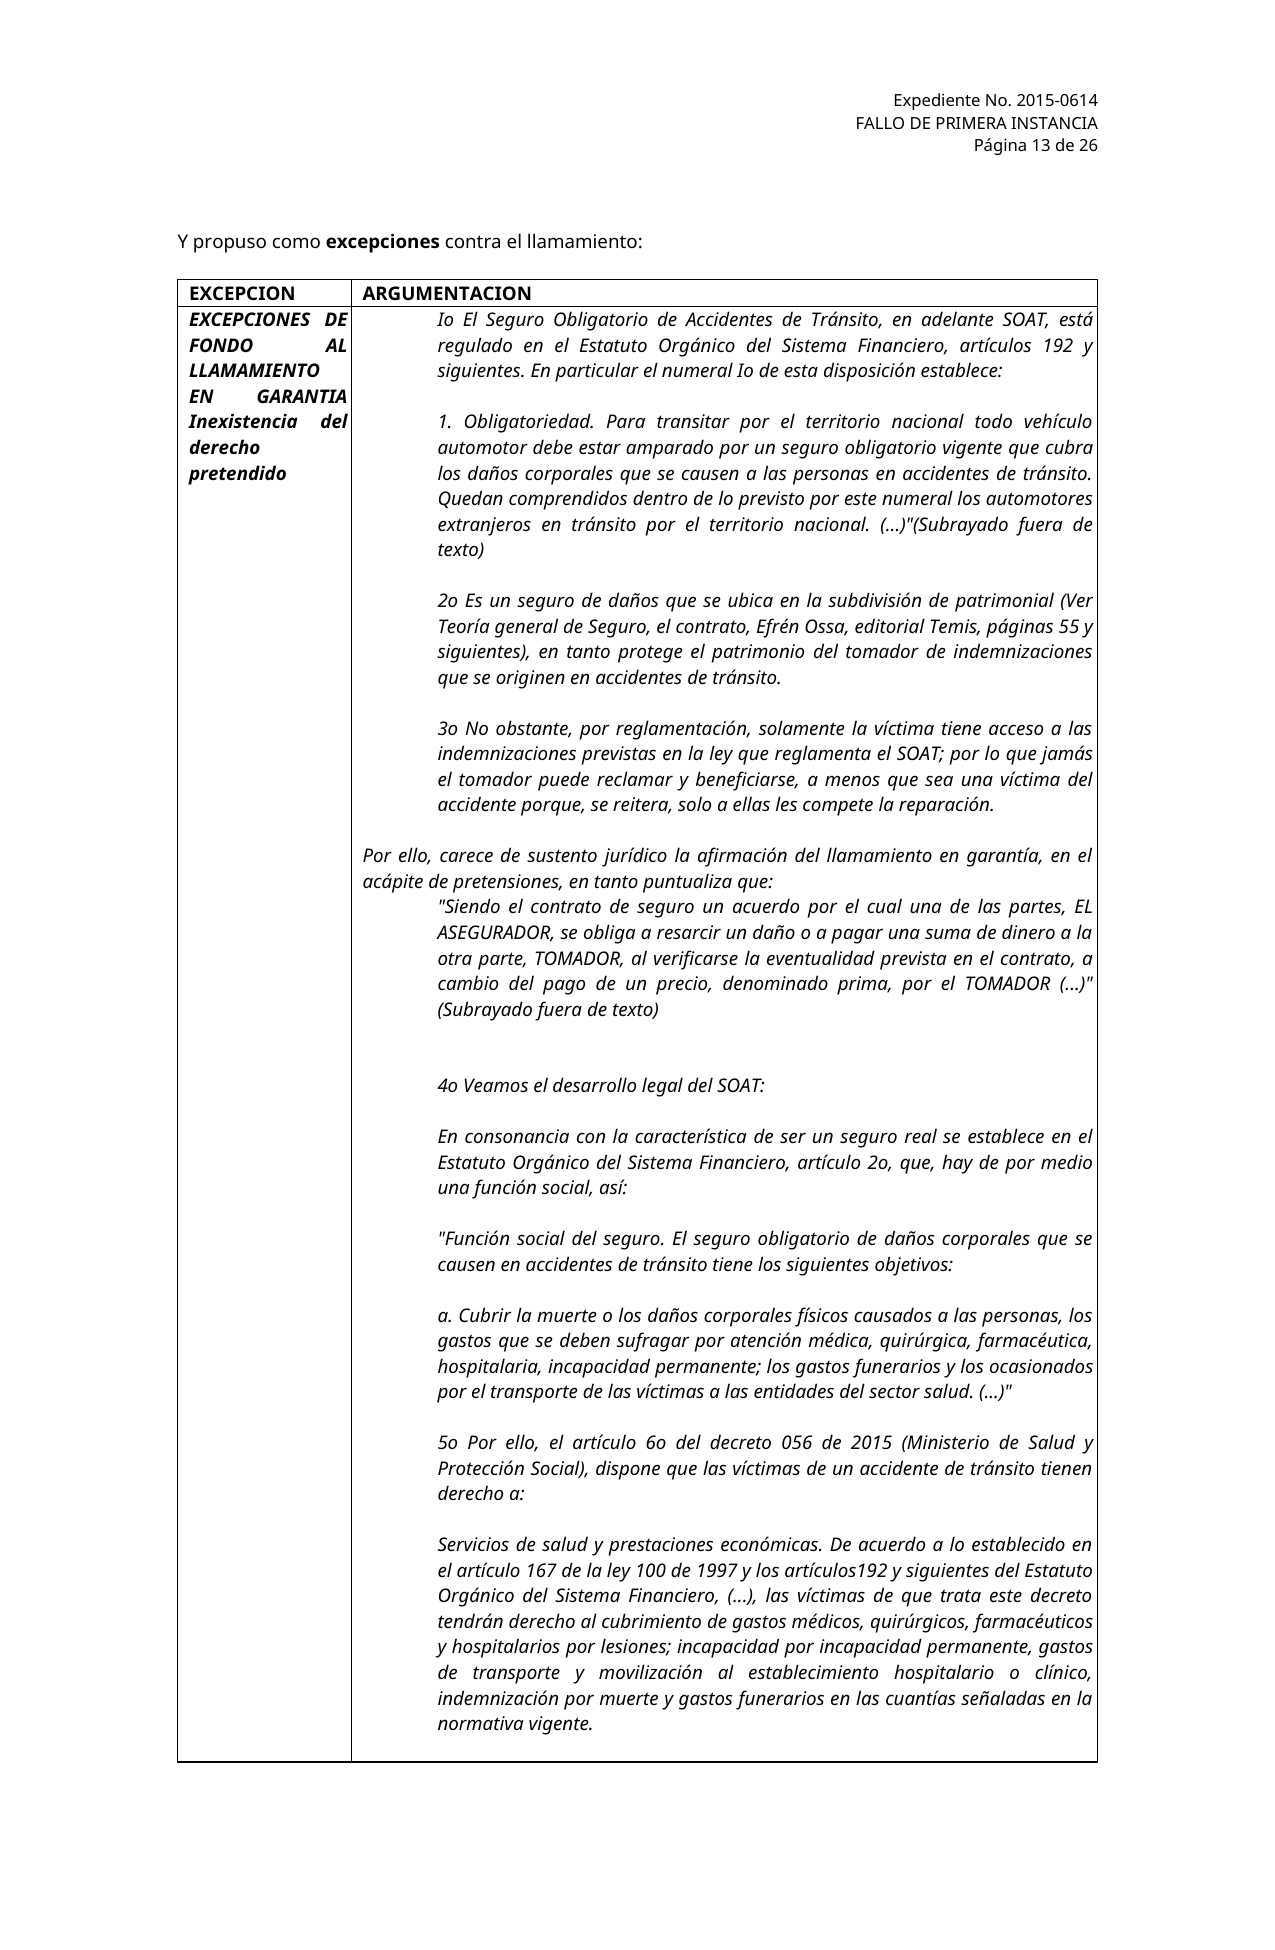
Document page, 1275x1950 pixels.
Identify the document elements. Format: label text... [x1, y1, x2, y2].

table_header ARGUMENTACION [352, 280, 1097, 306]
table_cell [352, 307, 1097, 1761]
list Y propuso como excepciones contra el llamamiento: [177, 228, 1107, 254]
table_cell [178, 307, 351, 1761]
table_header EXCEPCION [178, 280, 351, 306]
